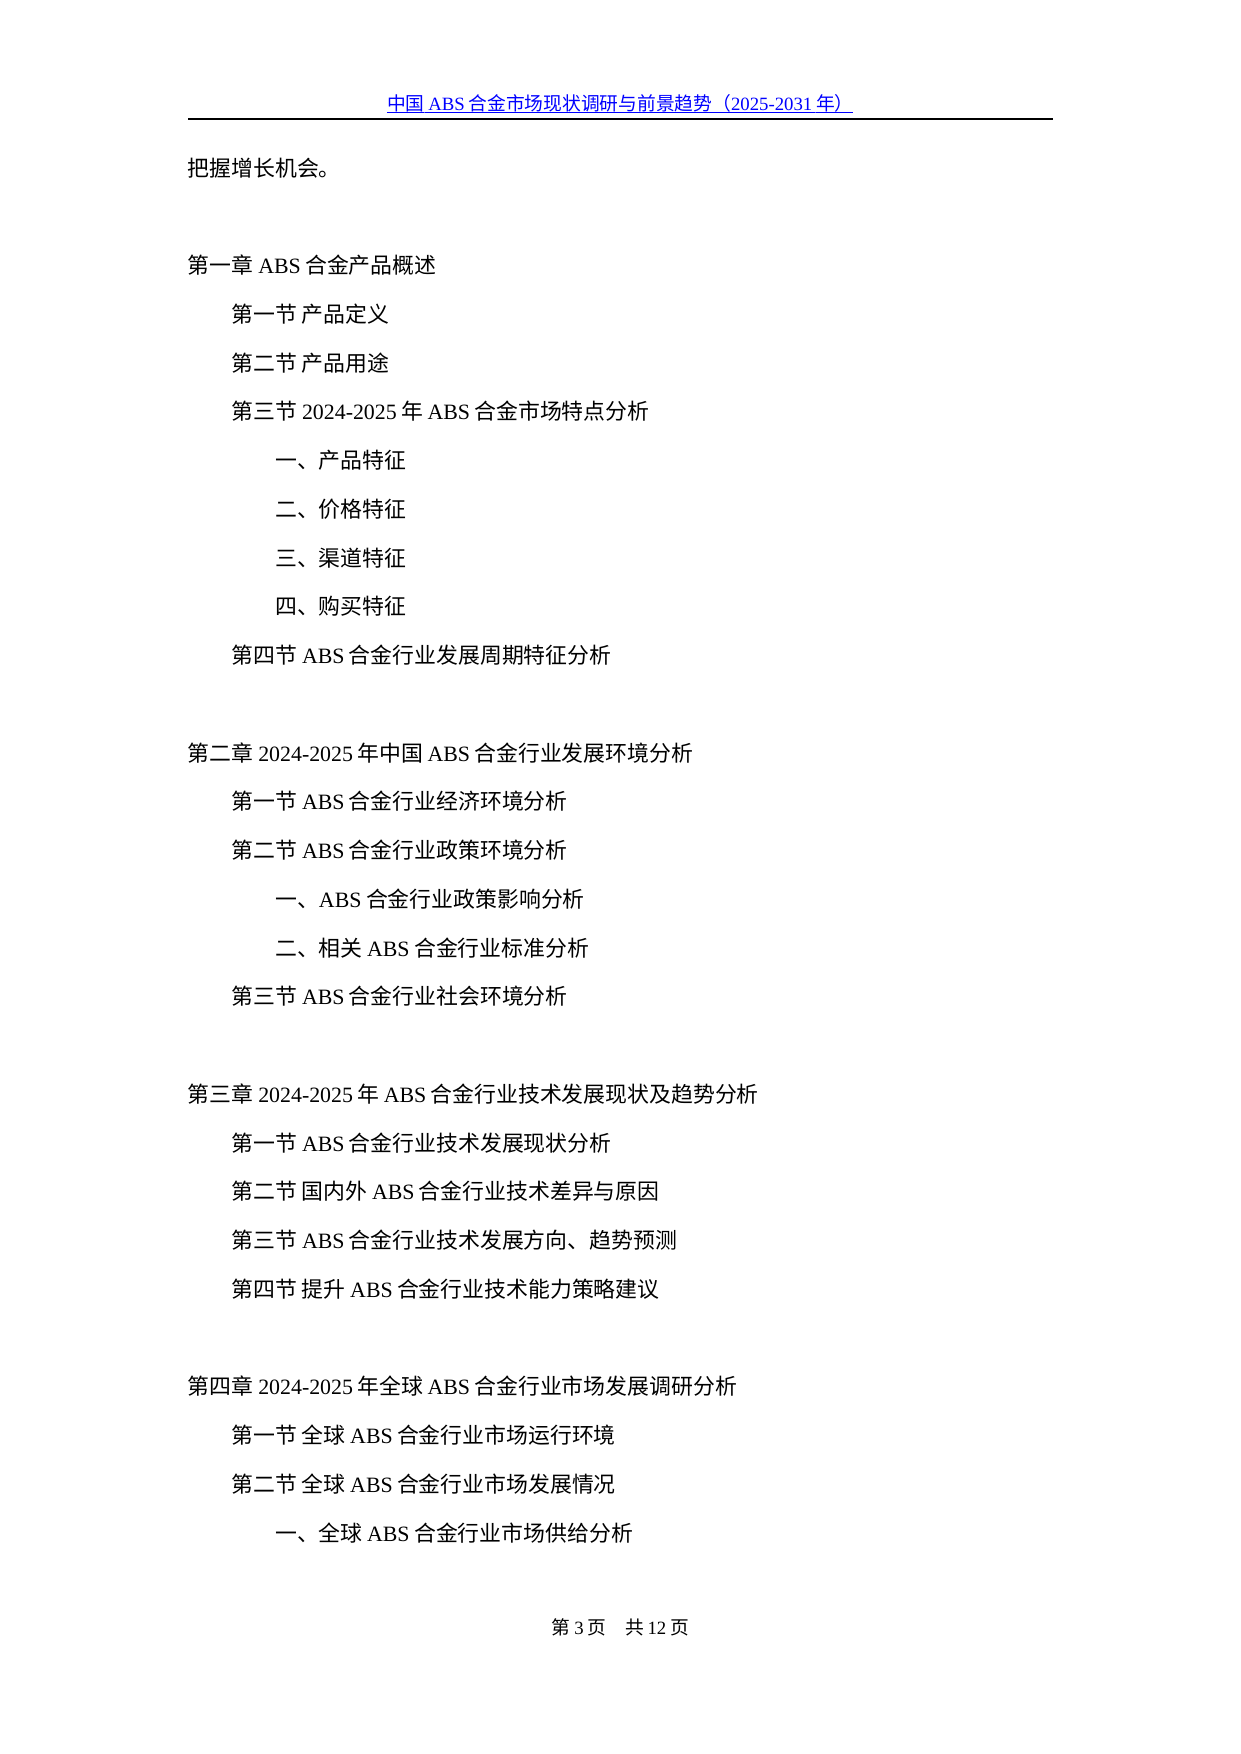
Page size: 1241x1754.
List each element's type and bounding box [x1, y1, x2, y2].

text [187, 150, 1053, 1548]
